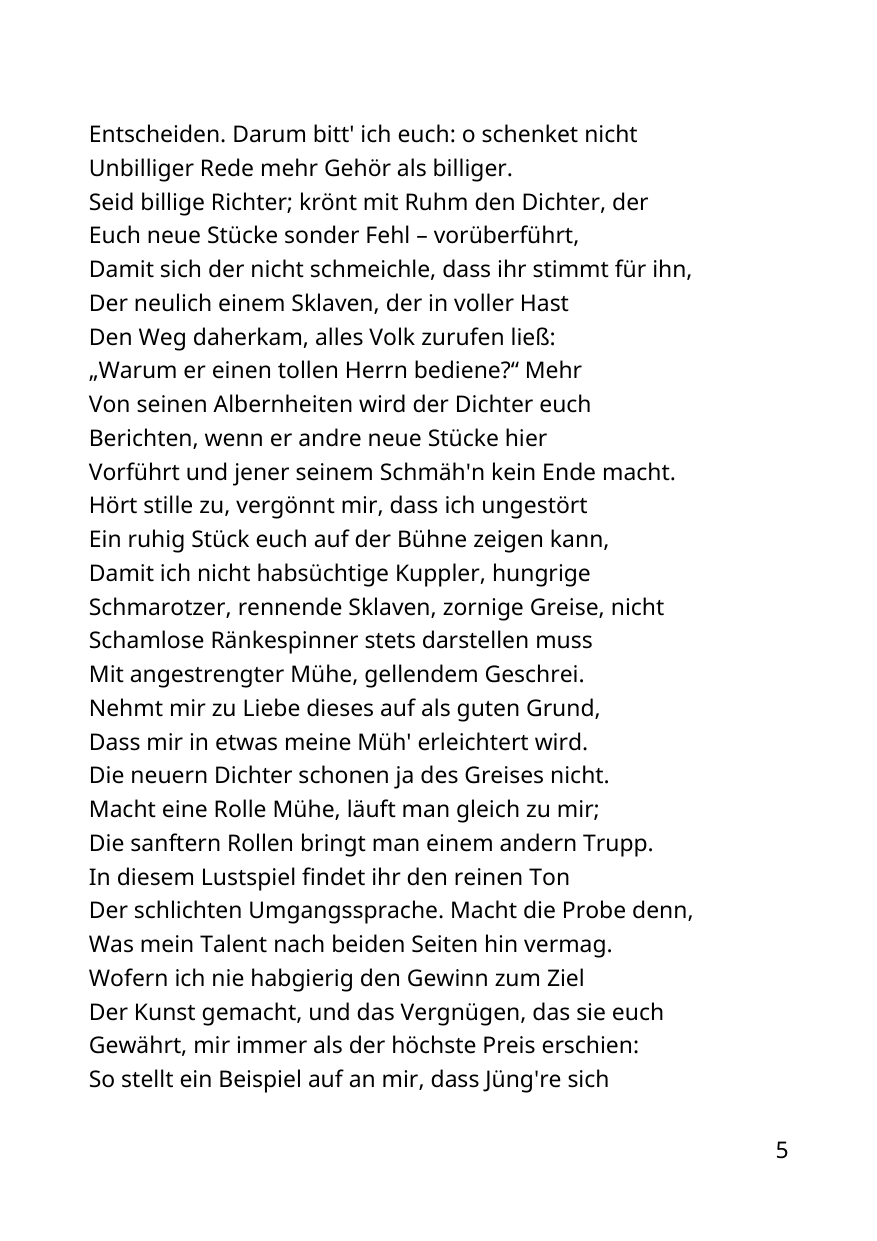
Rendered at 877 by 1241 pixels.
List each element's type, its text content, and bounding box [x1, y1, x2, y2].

text Schamlose Ränkespinner stets darstellen muss [89, 624, 788, 656]
text Damit ich nicht habsüchtige Kuppler, hungrige [89, 557, 788, 588]
text In diesem Lustspiel findet ihr den reinen Ton [89, 861, 788, 892]
text Berichten, wenn er andre neue Stücke hier [89, 422, 788, 453]
text So stellt ein Beispiel auf an mir, dass Jüng're sich [89, 1063, 788, 1094]
text Vorführt und jener seinem Schmäh'n kein Ende macht. [89, 456, 788, 487]
text Der Kunst gemacht, und das Vergnügen, das sie euch [89, 996, 788, 1027]
text Hört stille zu, vergönnt mir, dass ich ungestört [89, 489, 788, 521]
text Schmarotzer, rennende Sklaven, zornige Greise, nicht [89, 591, 788, 622]
text Entscheiden. Darum bitt' ich euch: o schenket nicht [89, 118, 788, 149]
text Macht eine Rolle Mühe, läuft man gleich zu mir; [89, 793, 788, 824]
text Seid billige Richter; krönt mit Ruhm den Dichter, der [89, 186, 788, 217]
text Von seinen Albernheiten wird der Dichter euch [89, 388, 788, 419]
text Damit sich der nicht schmeichle, dass ihr stimmt für ihn, [89, 253, 788, 284]
text Was mein Talent nach beiden Seiten hin vermag. [89, 928, 788, 959]
text Der neulich einem Sklaven, der in voller Hast [89, 287, 788, 318]
text Die sanftern Rollen bringt man einem andern Trupp. [89, 827, 788, 858]
text Ein ruhig Stück euch auf der Bühne zeigen kann, [89, 523, 788, 554]
text Nehmt mir zu Liebe dieses auf als guten Grund, [89, 692, 788, 723]
text Den Weg daherkam, alles Volk zurufen ließ: [89, 321, 788, 352]
text Mit angestrengter Mühe, gellendem Geschrei. [89, 658, 788, 689]
text Gewährt, mir immer als der höchste Preis erschien: [89, 1029, 788, 1061]
text „Warum er einen tollen Herrn bediene?“ Mehr [89, 354, 788, 386]
text Wofern ich nie habgierig den Gewinn zum Ziel [89, 962, 788, 993]
text Dass mir in etwas meine Müh' erleichtert wird. [89, 726, 788, 757]
text Der schlichten Umgangssprache. Macht die Probe denn, [89, 894, 788, 926]
text Die neuern Dichter schonen ja des Greises nicht. [89, 759, 788, 791]
text Euch neue Stücke sonder Fehl – vorüberführt, [89, 219, 788, 251]
text Unbilliger Rede mehr Gehör als billiger. [89, 152, 788, 183]
